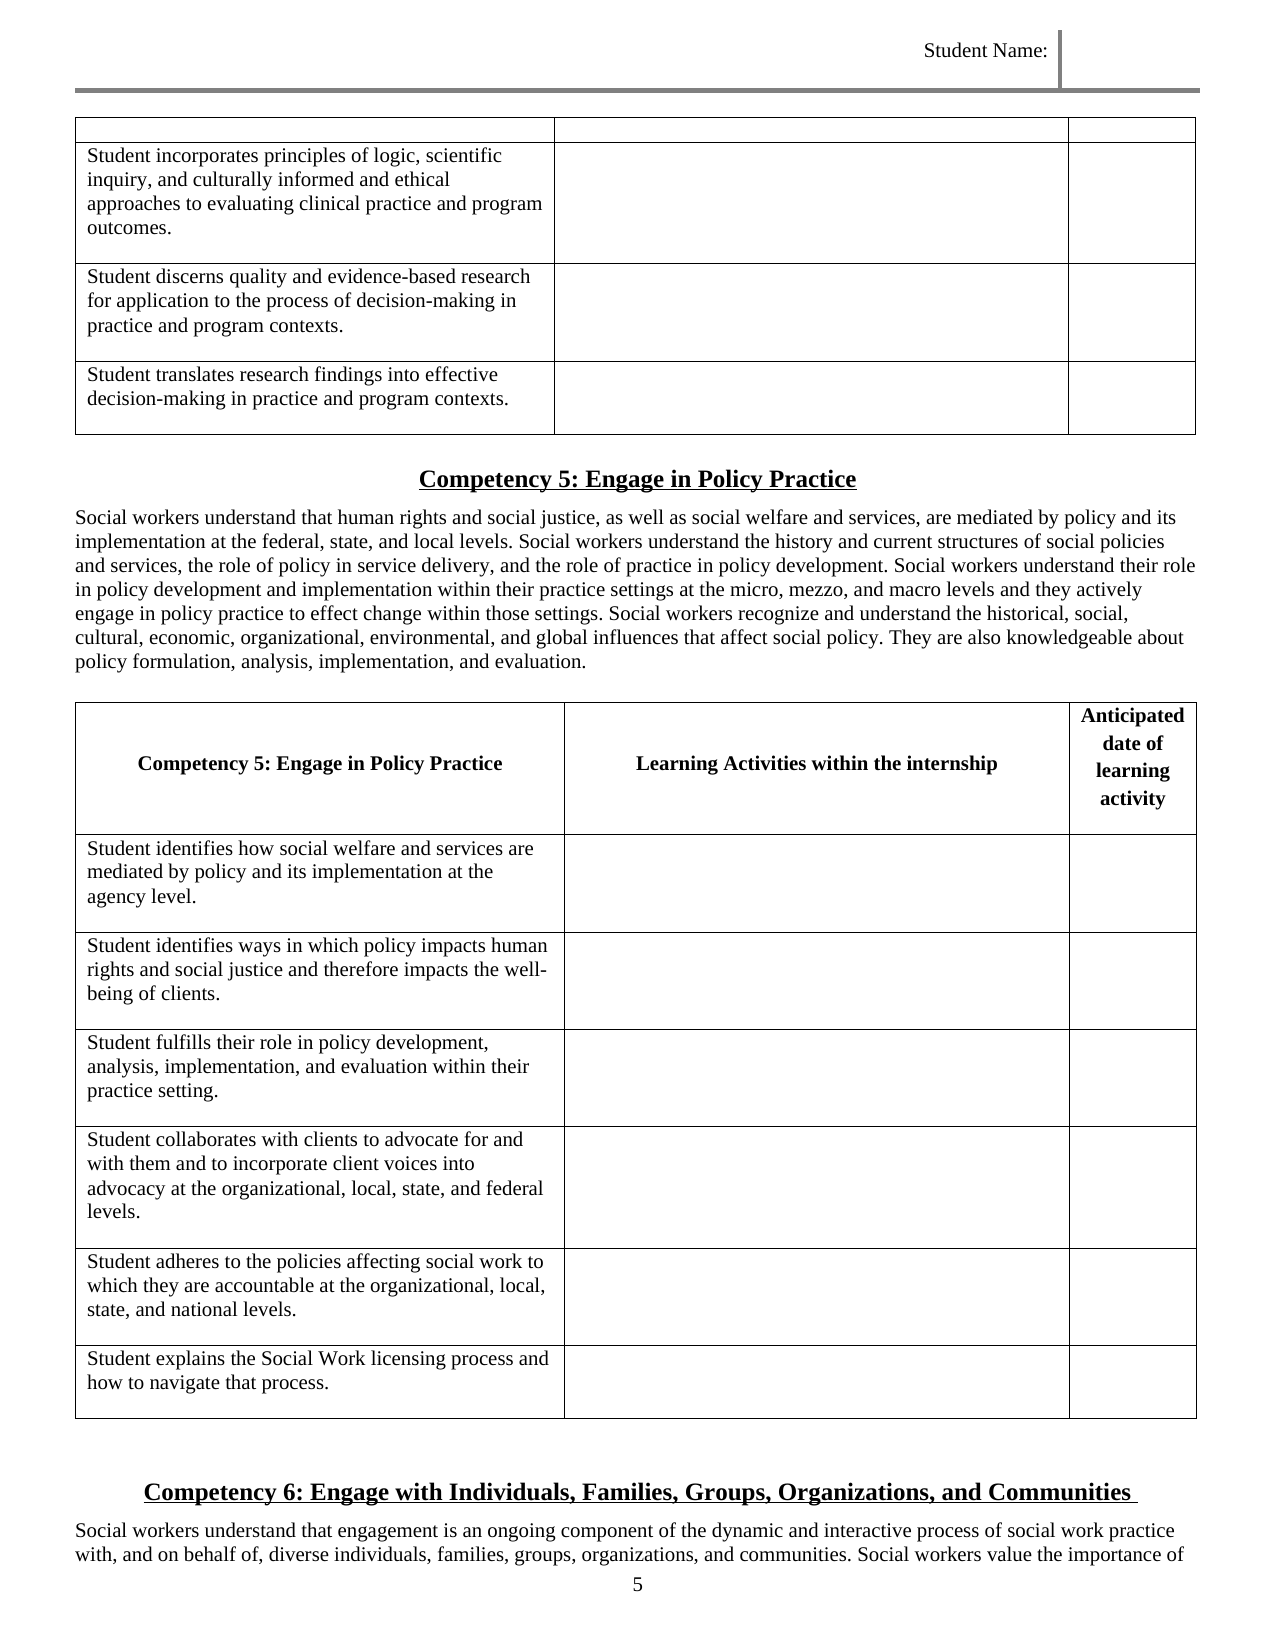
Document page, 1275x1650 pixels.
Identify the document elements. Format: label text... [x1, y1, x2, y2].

table_cell [565, 933, 1069, 1029]
table_cell [555, 143, 1068, 263]
table_cell [555, 264, 1068, 361]
table_cell [555, 362, 1068, 434]
table_header Competency 5: Engage in Policy Practice [76, 703, 564, 834]
table_cell Student translates research findings into effective decision-making in practice and program contexts. [76, 362, 554, 434]
table_cell Student collaborates with clients to advocate for and with them and to incorporate client voices into advocacy at the organizational, local, state, and federal levels. [76, 1127, 564, 1248]
table_cell [1069, 118, 1195, 142]
table_cell [1070, 1249, 1196, 1345]
table_cell [1070, 933, 1196, 1029]
table_cell [1069, 362, 1195, 434]
table_cell [565, 1249, 1069, 1345]
table_cell [555, 118, 1068, 142]
table_cell Student fulfills their role in policy development, analysis, implementation, and evaluation within their practice setting. [76, 1030, 564, 1126]
text Social workers understand that human rights and social justice, as well as social welfare and services, are mediated by policy and its implementation at the federal, state, and local levels. Social workers understand the history and current structures of social policies and services, the role of policy in service delivery, and the role of practice in policy development. Social workers understand their role in policy development and implementation within their practice settings at the micro, mezzo, and macro levels and they actively engage in policy practice to effect change within those settings. Social workers recognize and understand the historical, social, cultural, economic, organizational, environmental, and global influences that affect social policy. They are also knowledgeable about policy formulation, analysis, implementation, and evaluation. [75, 505, 1200, 673]
text Competency 5: Engage in Policy Practice [75, 464, 1200, 492]
table_cell [1070, 1127, 1196, 1248]
table_cell Student adheres to the policies affecting social work to which they are accountable at the organizational, local, state, and national levels. [76, 1249, 564, 1345]
table_cell Student identifies ways in which policy impacts human rights and social justice and therefore impacts the well-being of clients. [76, 933, 564, 1029]
table_cell [1069, 143, 1195, 263]
table_cell Student discerns quality and evidence-based research for application to the process of decision-making in practice and program contexts. [76, 264, 554, 361]
table_cell [565, 1030, 1069, 1126]
table_cell [1070, 1030, 1196, 1126]
table_cell [565, 835, 1069, 932]
table_cell Student identifies how social welfare and services are mediated by policy and its implementation at the agency level. [76, 835, 564, 932]
table_header Learning Activities within the internship [565, 703, 1069, 834]
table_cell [76, 118, 554, 142]
table_cell [1070, 1346, 1196, 1418]
table_cell [1069, 264, 1195, 361]
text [75, 1518, 1200, 1566]
table_cell Student incorporates principles of logic, scientific inquiry, and culturally informed and ethical approaches to evaluating clinical practice and program outcomes. [76, 143, 554, 263]
table_cell Student explains the Social Work licensing process and how to navigate that process. [76, 1346, 564, 1418]
table_header Anticipated date of learning activity [1070, 703, 1196, 834]
table_cell [565, 1346, 1069, 1418]
table_cell [1070, 835, 1196, 932]
text Competency 6: Engage with Individuals, Families, Groups, Organizations, and Communities [75, 1477, 1200, 1505]
table_cell [565, 1127, 1069, 1248]
